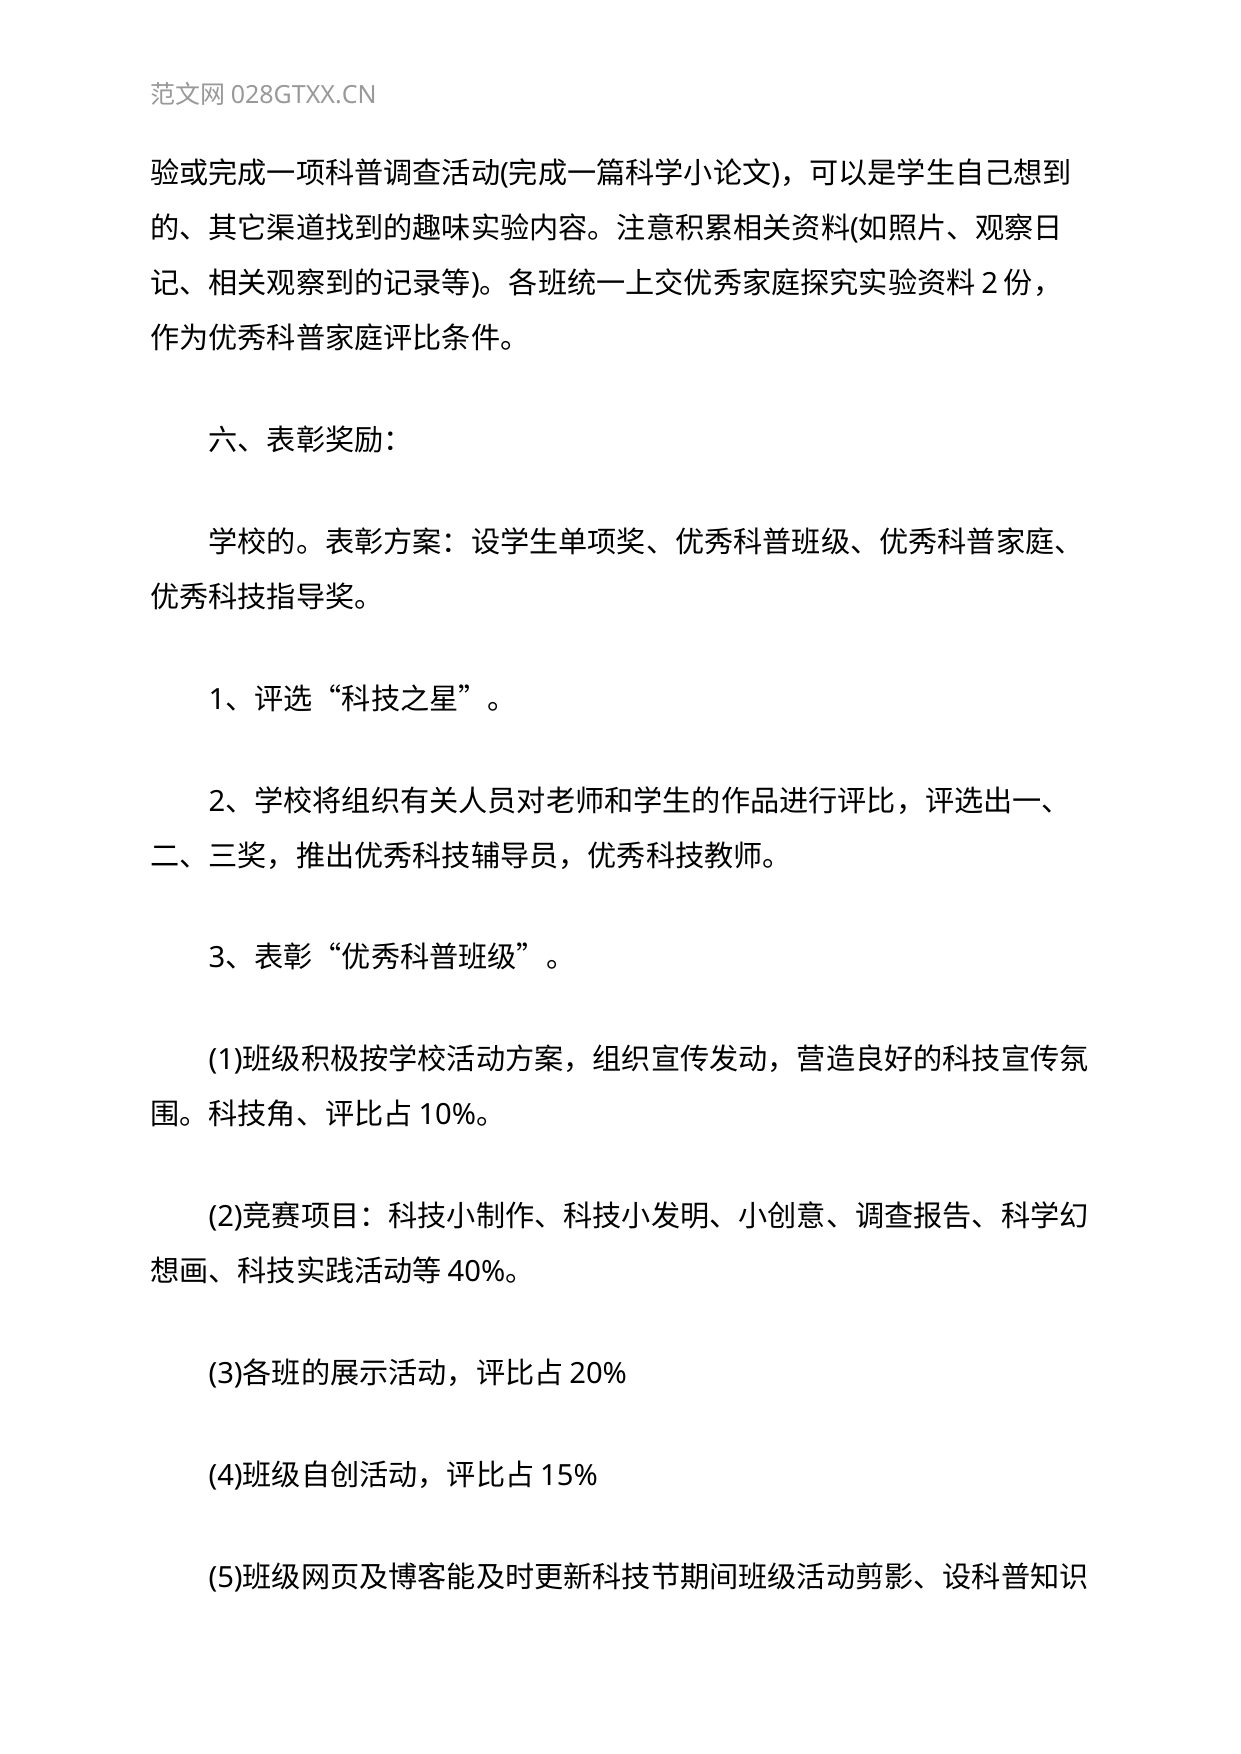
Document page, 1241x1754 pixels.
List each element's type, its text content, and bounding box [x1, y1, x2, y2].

text 3、表彰“优秀科普班级”。 [150, 934, 1090, 976]
text (1)班级积极按学校活动方案，组织宣传发动，营造良好的科技宣传氛围。科技角、评比占10%。 [150, 1036, 1090, 1133]
text 学校的。表彰方案：设学生单项奖、优秀科普班级、优秀科普家庭、优秀科技指导奖。 [150, 518, 1090, 616]
text 六、表彰奖励： [150, 417, 1090, 459]
text (4)班级自创活动，评比占15% [150, 1452, 1090, 1494]
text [150, 150, 1090, 357]
text (2)竞赛项目：科技小制作、科技小发明、小创意、调查报告、科学幻想画、科技实践活动等40%。 [150, 1193, 1090, 1290]
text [150, 1554, 1090, 1596]
text (3)各班的展示活动，评比占20% [150, 1350, 1090, 1392]
text 2、学校将组织有关人员对老师和学生的作品进行评比，评选出一、二、三奖，推出优秀科技辅导员，优秀科技教师。 [150, 777, 1090, 874]
text 1、评选“科技之星”。 [150, 675, 1090, 718]
